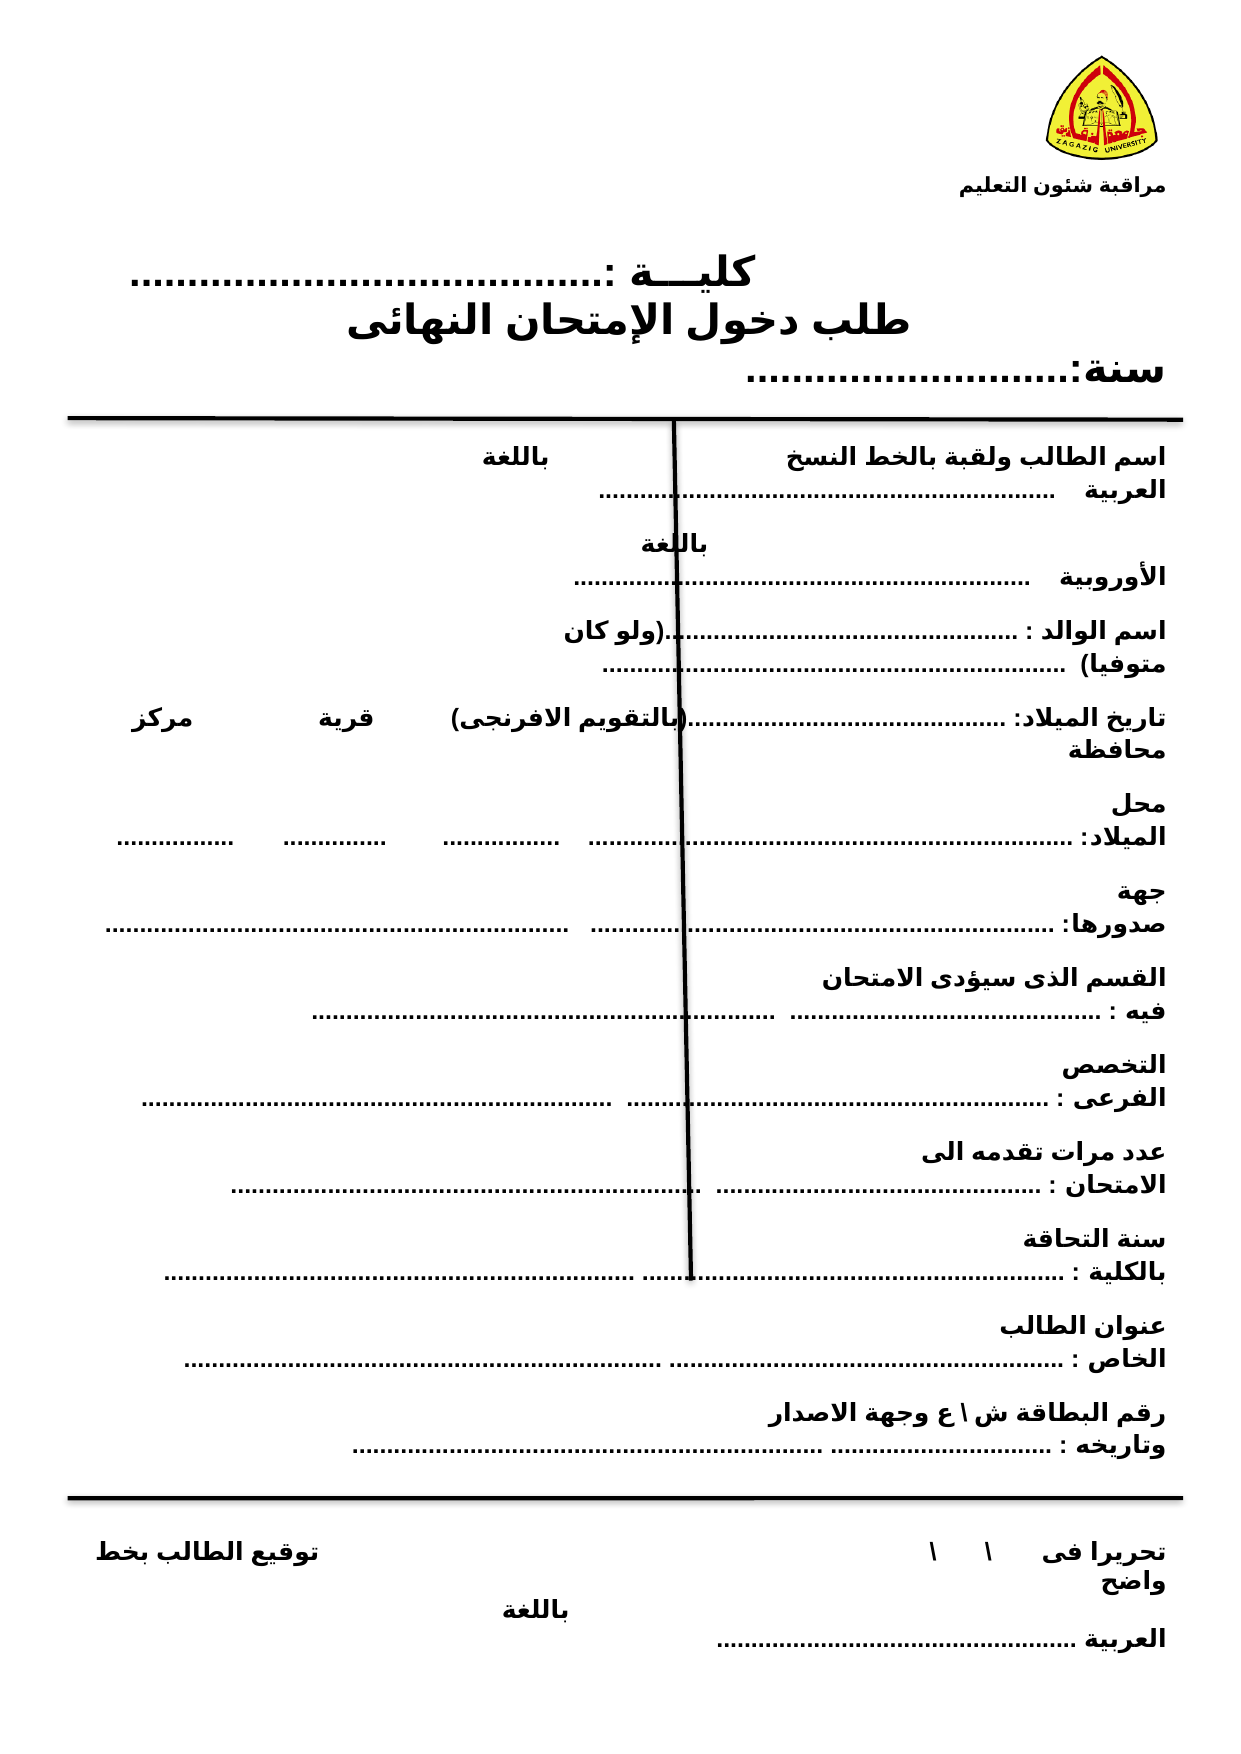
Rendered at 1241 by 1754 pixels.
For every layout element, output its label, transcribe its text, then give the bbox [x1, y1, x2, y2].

text رقم البطاقة ش \ ع وجهة الاصدار وتاريخه : ................................ .................................................................... [89, 1397, 1167, 1459]
text طلب دخول الإمتحان النهائى سنة:............................ [89, 295, 1167, 391]
text القسم الذى سيؤدى الامتحان فيه : ............................................. ................................................................... [691, 963, 1167, 1025]
text القسم الذى سيؤدى الامتحان فيه : ............................................. ................................................................... [89, 963, 679, 1025]
text عدد مرات تقدمه الى الامتحان : ............................................... .................................................................... [89, 1137, 682, 1199]
text جهة صدورها: ................................................................... ................................................................... [89, 876, 677, 938]
text محل الميلاد: ...................................................................... ................. ............... ................. [89, 789, 675, 851]
text سنة التحاقة بالكلية : ............................................................. .................................................................... [695, 1224, 1167, 1286]
text جهة صدورها: ................................................................... ................................................................... [690, 876, 1167, 938]
text تحريرا فى \ \ توقيع الطالب بخط واضح [89, 1537, 1167, 1595]
text اسم الوالد : ...................................................(ولو كان متوفيا) ................................................................... [89, 616, 672, 677]
text اسم الوالد : ...................................................(ولو كان متوفيا) ................................................................... [685, 616, 1167, 677]
text عنوان الطالب الخاص : ......................................................... ..................................................................... [89, 1311, 1167, 1372]
text تاريخ الميلاد: ..............................................(بالتقويم الافرنجى) قرية مركز محافظة [686, 702, 1167, 764]
text باللغة الأوروبية .................................................................. [683, 529, 1167, 591]
text تاريخ الميلاد: ..............................................(بالتقويم الافرنجى) قرية مركز محافظة [89, 702, 674, 764]
text اسم الطالب ولقبة بالخط النسخ باللغة العربية .................................................................. [681, 442, 1167, 504]
text عدد مرات تقدمه الى الامتحان : ............................................... .................................................................... [695, 1137, 1167, 1199]
text باللغة العربية .................................................... [89, 1595, 1167, 1652]
text باللغة الأوروبية .................................................................. [89, 529, 670, 591]
text كليـــة :......................................... [89, 247, 1167, 295]
text سنة التحاقة بالكلية : ............................................................. .................................................................... [89, 1224, 687, 1286]
picture [1036, 42, 1167, 173]
text التخصص الفرعى : ............................................................. .................................................................... [693, 1050, 1167, 1112]
text محل الميلاد: ...................................................................... ................. ............... ................. [688, 789, 1167, 851]
text التخصص الفرعى : ............................................................. .................................................................... [89, 1050, 680, 1112]
text اسم الطالب ولقبة بالخط النسخ باللغة العربية .................................................................. [89, 442, 669, 504]
